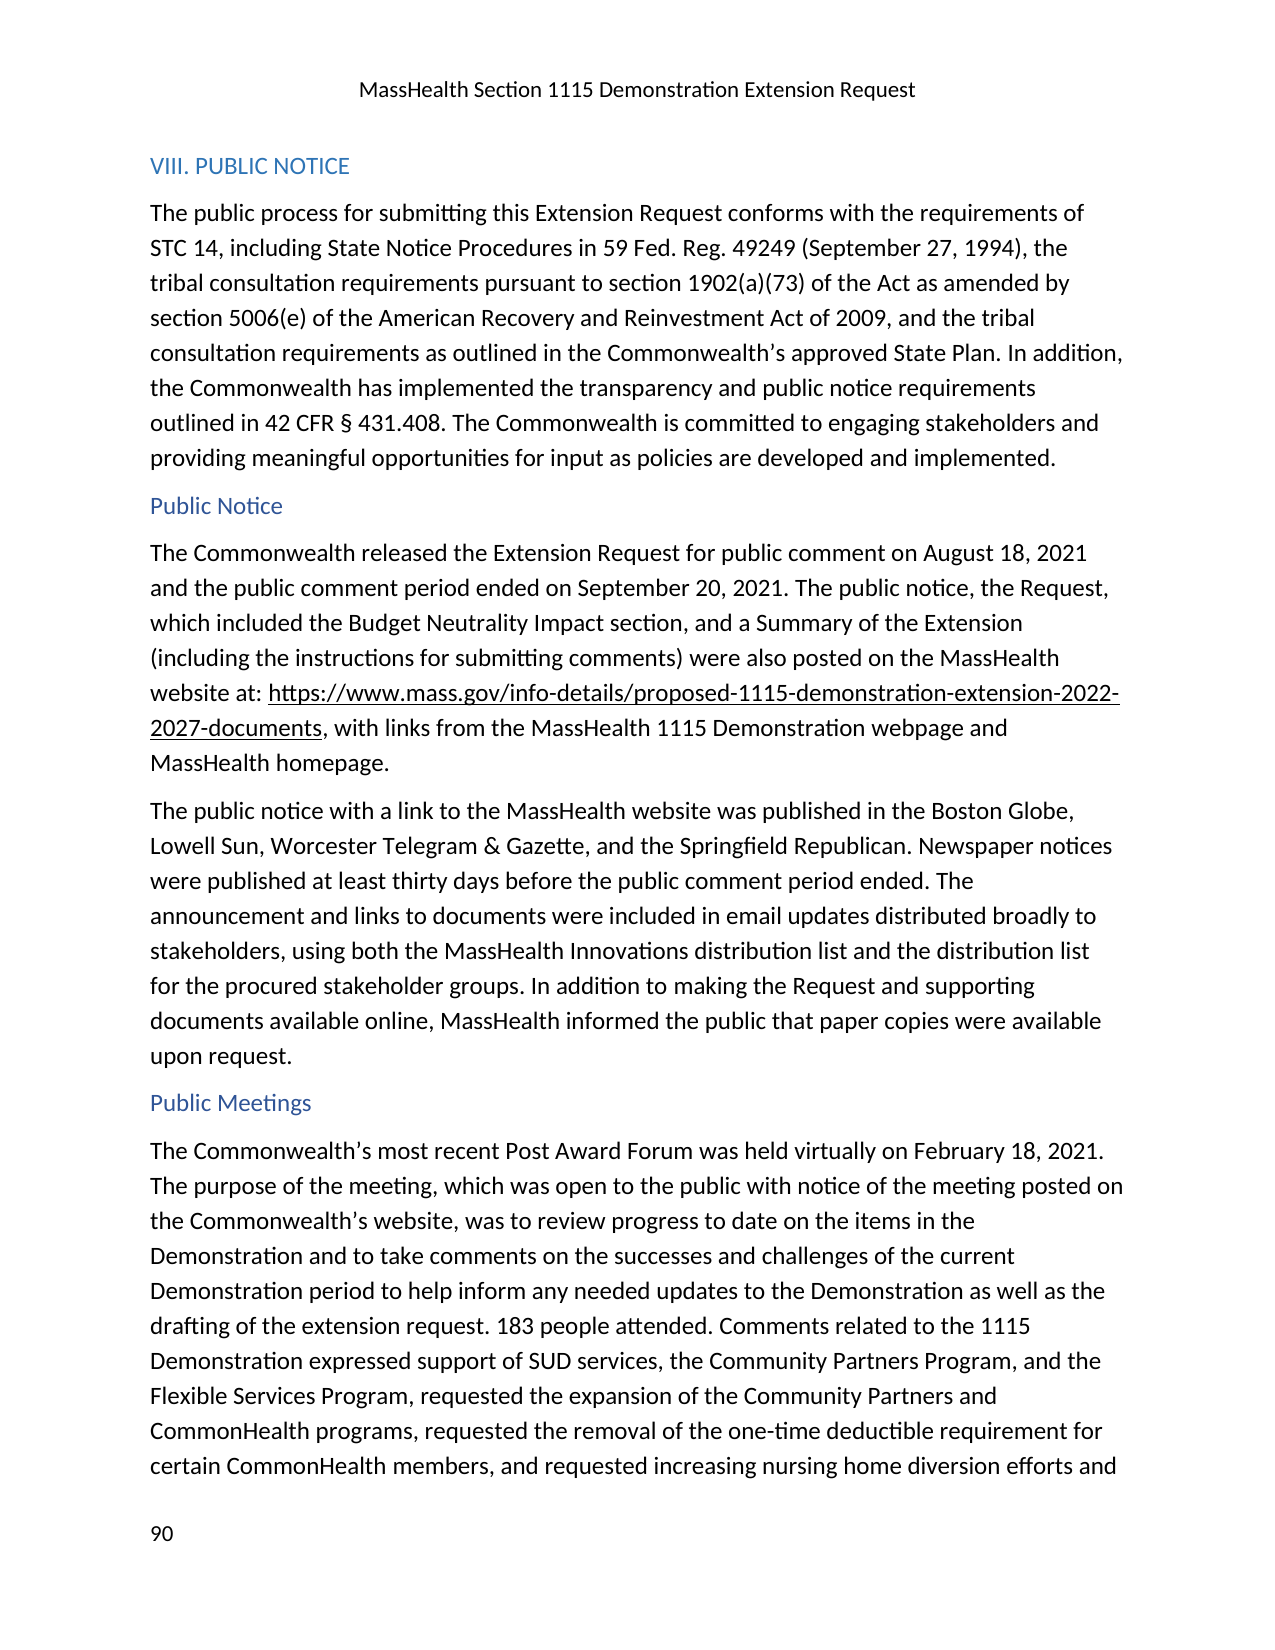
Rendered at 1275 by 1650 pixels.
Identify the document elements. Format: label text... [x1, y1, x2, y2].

subtitle VIII. PUBLIC NOTICE [150, 150, 1125, 181]
text The public notice with a link to the MassHealth website was published in the Boston Globe, Lowell Sun, Worcester Telegram & Gazette, and the Springfield Republican. Newspaper notices were published at least thirty days before the public comment period ended. The announcement and links to documents were included in email updates distributed broadly to stakeholders, using both the MassHealth Innovations distribution list and the distribution list for the procured stakeholder groups. In addition to making the Request and supporting documents available online, MassHealth informed the public that paper copies were available upon request. [150, 795, 1125, 1071]
subtitle Public Meetings [150, 1087, 1125, 1118]
text The public process for submitting this Extension Request conforms with the requirements of STC 14, including State Notice Procedures in 59 Fed. Reg. 49249 (September 27, 1994), the tribal consultation requirements pursuant to section 1902(a)(73) of the Act as amended by section 5006(e) of the American Recovery and Reinvestment Act of 2009, and the tribal consultation requirements as outlined in the Commonwealth’s approved State Plan. In addition, the Commonwealth has implemented the transparency and public notice requirements outlined in 42 CFR § 431.408. The Commonwealth is committed to engaging stakeholders and providing meaningful opportunities for input as policies are developed and implemented. [150, 197, 1125, 473]
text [150, 1135, 1125, 1481]
subtitle Public Notice [150, 490, 1125, 521]
text The Commonwealth released the Extension Request for public comment on August 18, 2021 and the public comment period ended on September 20, 2021. The public notice, the Request, which included the Budget Neutrality Impact section, and a Summary of the Extension (including the instructions for submitting comments) were also posted on the MassHealth website at: https://www.mass.gov/info-details/proposed-1115-demonstration-extension-2022-2027-documents, with links from the MassHealth 1115 Demonstration webpage and MassHealth homepage. [150, 537, 1125, 778]
